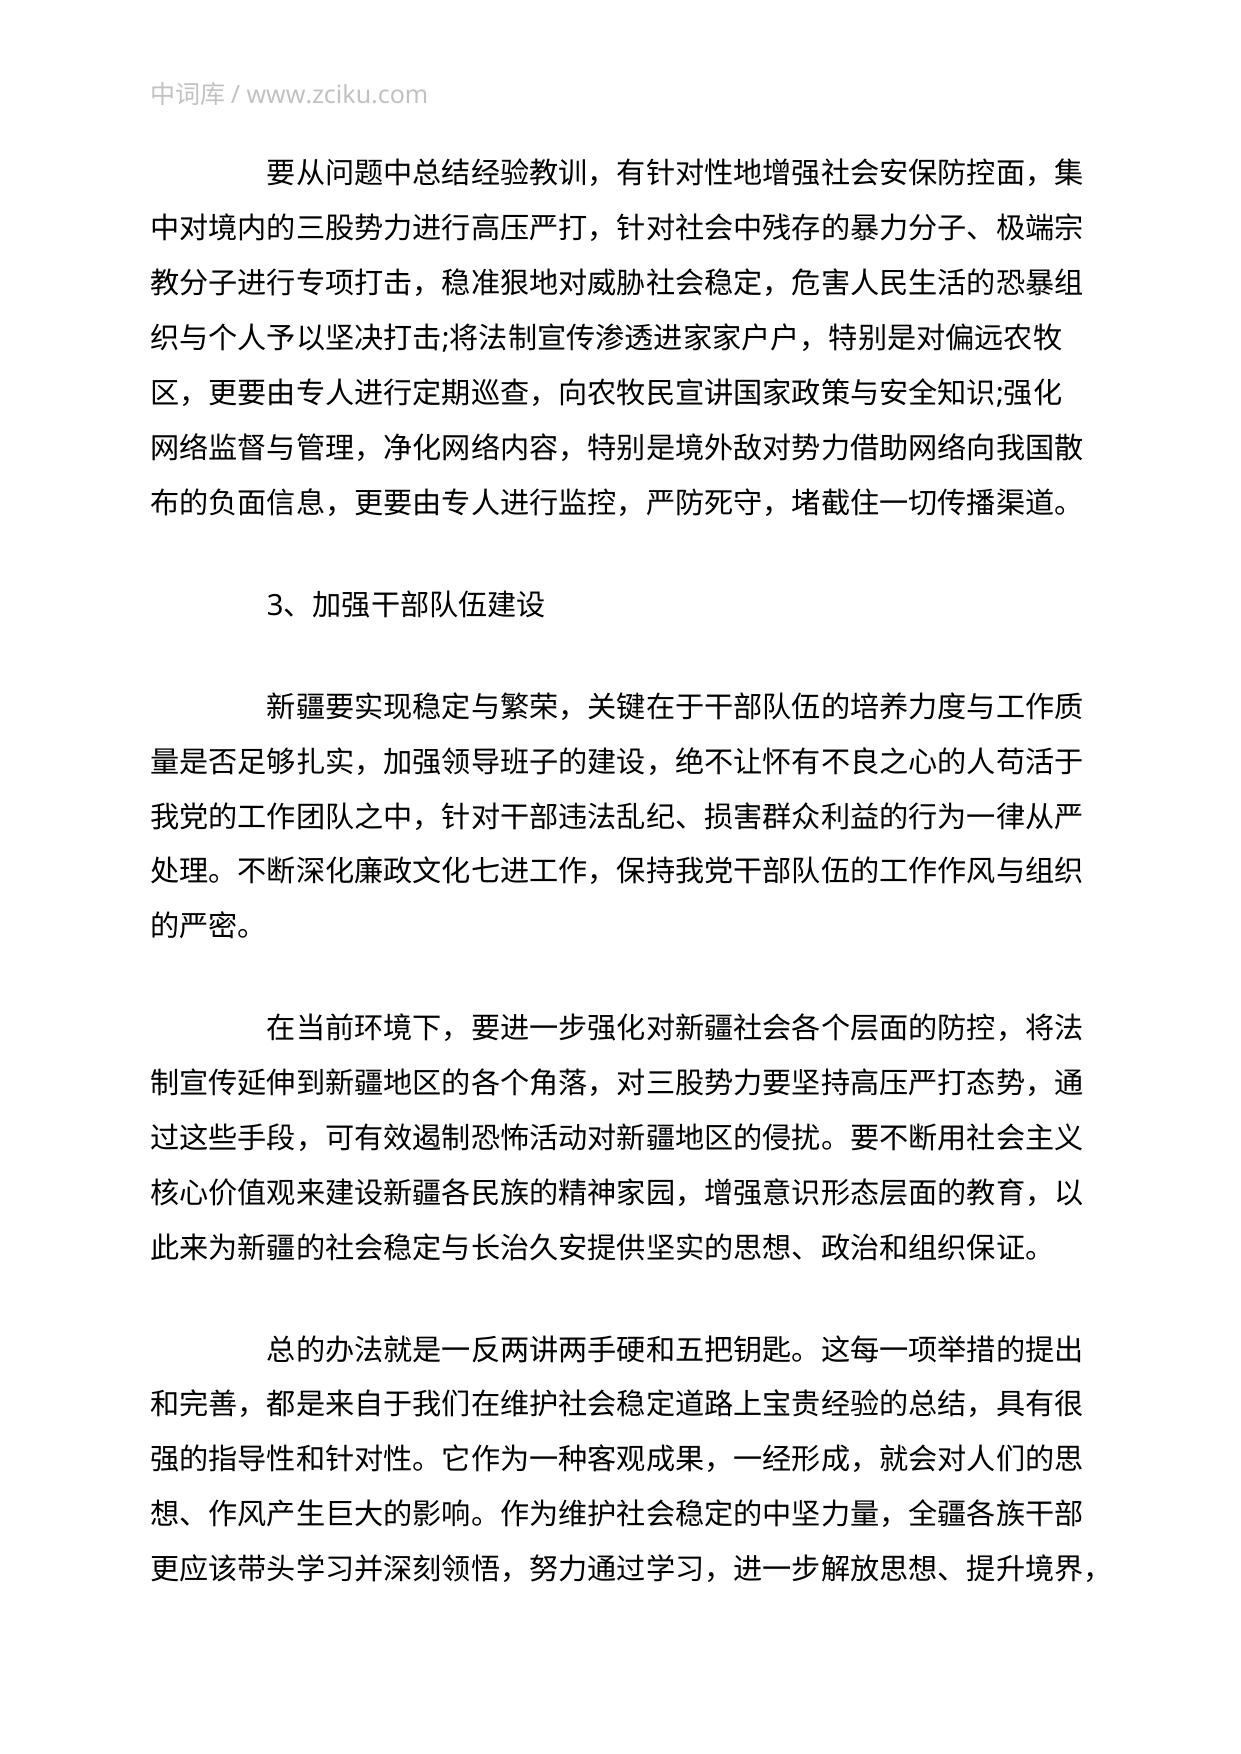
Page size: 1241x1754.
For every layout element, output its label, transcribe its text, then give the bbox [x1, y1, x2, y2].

text 在当前环境下，要进一步强化对新疆社会各个层面的防控，将法制宣传延伸到新疆地区的各个角落，对三股势力要坚持高压严打态势，通过这些手段，可有效遏制恐怖活动对新疆地区的侵扰。要不断用社会主义核心价值观来建设新疆各民族的精神家园，增强意识形态层面的教育，以此来为新疆的社会稳定与长治久安提供坚实的思想、政治和组织保证。 [150, 1005, 1090, 1267]
text 要从问题中总结经验教训，有针对性地增强社会安保防控面，集中对境内的三股势力进行高压严打，针对社会中残存的暴力分子、极端宗教分子进行专项打击，稳准狠地对威胁社会稳定，危害人民生活的恐暴组织与个人予以坚决打击;将法制宣传渗透进家家户户，特别是对偏远农牧区，更要由专人进行定期巡查，向农牧民宣讲国家政策与安全知识;强化网络监督与管理，净化网络内容，特别是境外敌对势力借助网络向我国散布的负面信息，更要由专人进行监控，严防死守，堵截住一切传播渠道。 [150, 150, 1090, 522]
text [150, 1326, 1090, 1588]
text 3、加强干部队伍建设 [150, 581, 1090, 624]
text 新疆要实现稳定与繁荣，关键在于干部队伍的培养力度与工作质量是否足够扎实，加强领导班子的建设，绝不让怀有不良之心的人苟活于我党的工作团队之中，针对干部违法乱纪、损害群众利益的行为一律从严处理。不断深化廉政文化七进工作，保持我党干部队伍的工作作风与组织的严密。 [150, 683, 1090, 945]
